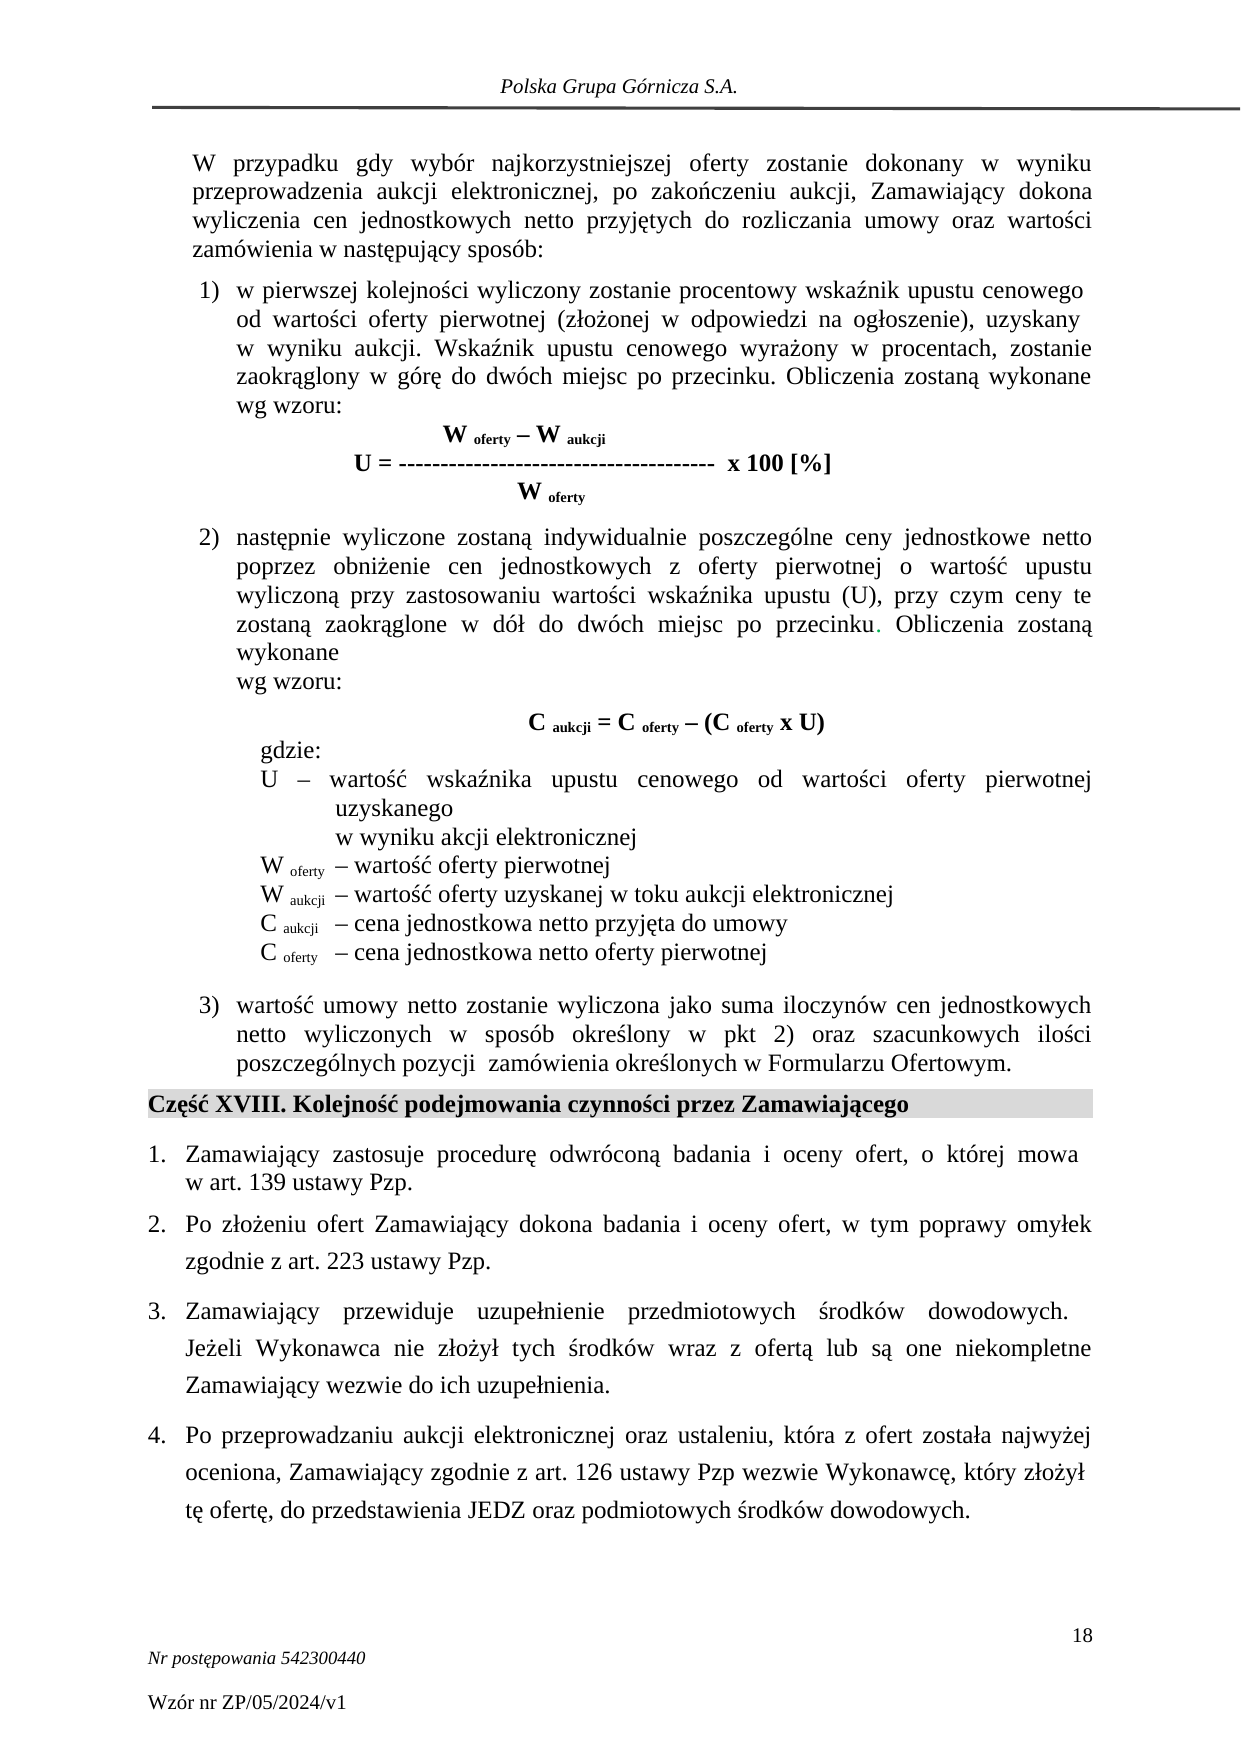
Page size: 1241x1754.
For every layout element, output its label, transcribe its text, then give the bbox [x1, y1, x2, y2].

text W przypadku gdy wybór najkorzystniejszej oferty zostanie dokonany w wyniku przeprowadzenia aukcji elektronicznej, po zakończeniu aukcji, Zamawiający dokona wyliczenia cen jednostkowych netto przyjętych do rozliczania umowy oraz wartości zamówienia w następujący sposób: [192, 148, 1093, 263]
list Zamawiający przewiduje uzupełnienie przedmiotowych środków dowodowych. Jeżeli Wykonawca nie złożył tych środków wraz z ofertą lub są one niekompletne Zamawiający wezwie do ich uzupełnienia. [148, 1296, 1093, 1399]
text U = -------------------------------------- x 100 [%] [354, 448, 1093, 476]
list Po złożeniu ofert Zamawiający dokona badania i oceny ofert, w tym poprawy omyłek zgodnie z art. 223 ustawy Pzp. [148, 1209, 1093, 1275]
list w pierwszej kolejności wyliczony zostanie procentowy wskaźnik upustu cenowego od wartości oferty pierwotnej (złożonej w odpowiedzi na ogłoszenie), uzyskany w wyniku aukcji. Wskaźnik upustu cenowego wyrażony w procentach, zostanie zaokrąglony w górę do dwóch miejsc po przecinku. Obliczenia zostaną wykonane wg wzoru: [199, 275, 1093, 419]
subtitle Część XVIII. Kolejność podejmowania czynności przez Zamawiającego [148, 1089, 1093, 1118]
text C aukcji = C oferty – (C oferty x U) [260, 707, 1093, 736]
list następnie wyliczone zostaną indywidualnie poszczególne ceny jednostkowe netto poprzez obniżenie cen jednostkowych z oferty pierwotnej o wartość upustu wyliczoną przy zastosowaniu wartości wskaźnika upustu (U), przy czym ceny te zostaną zaokrąglone w dół do dwóch miejsc po przecinku. Obliczenia zostaną wykonane wg wzoru: [199, 522, 1093, 695]
text gdzie: [260, 736, 1093, 764]
list Zamawiający zastosuje procedurę odwróconą badania i oceny ofert, o której mowa w art. 139 ustawy Pzp. [148, 1139, 1093, 1196]
text W oferty [466, 476, 1093, 505]
text U – wartość wskaźnika upustu cenowego od wartości oferty pierwotnej uzyskanego w wyniku akcji elektronicznej [260, 764, 1093, 851]
text W oferty – W aukcji [442, 419, 1093, 448]
text W aukcji – wartość oferty uzyskanej w toku aukcji elektronicznej [260, 879, 1093, 908]
text W oferty – wartość oferty pierwotnej [260, 851, 1093, 879]
list Po przeprowadzaniu aukcji elektronicznej oraz ustaleniu, która z ofert została najwyżej oceniona, Zamawiający zgodnie z art. 126 ustawy Pzp wezwie Wykonawcę, który złożył tę ofertę, do przedstawienia JEDZ oraz podmiotowych środków dowodowych. [148, 1420, 1093, 1523]
list wartość umowy netto zostanie wyliczona jako suma iloczynów cen jednostkowych netto wyliczonych w sposób określony w pkt 2) oraz szacunkowych ilości poszczególnych pozycji zamówienia określonych w Formularzu Ofertowym. [199, 990, 1093, 1076]
text C oferty – cena jednostkowa netto oferty pierwotnej [260, 937, 1093, 966]
text C aukcji – cena jednostkowa netto przyjęta do umowy [260, 908, 1093, 937]
